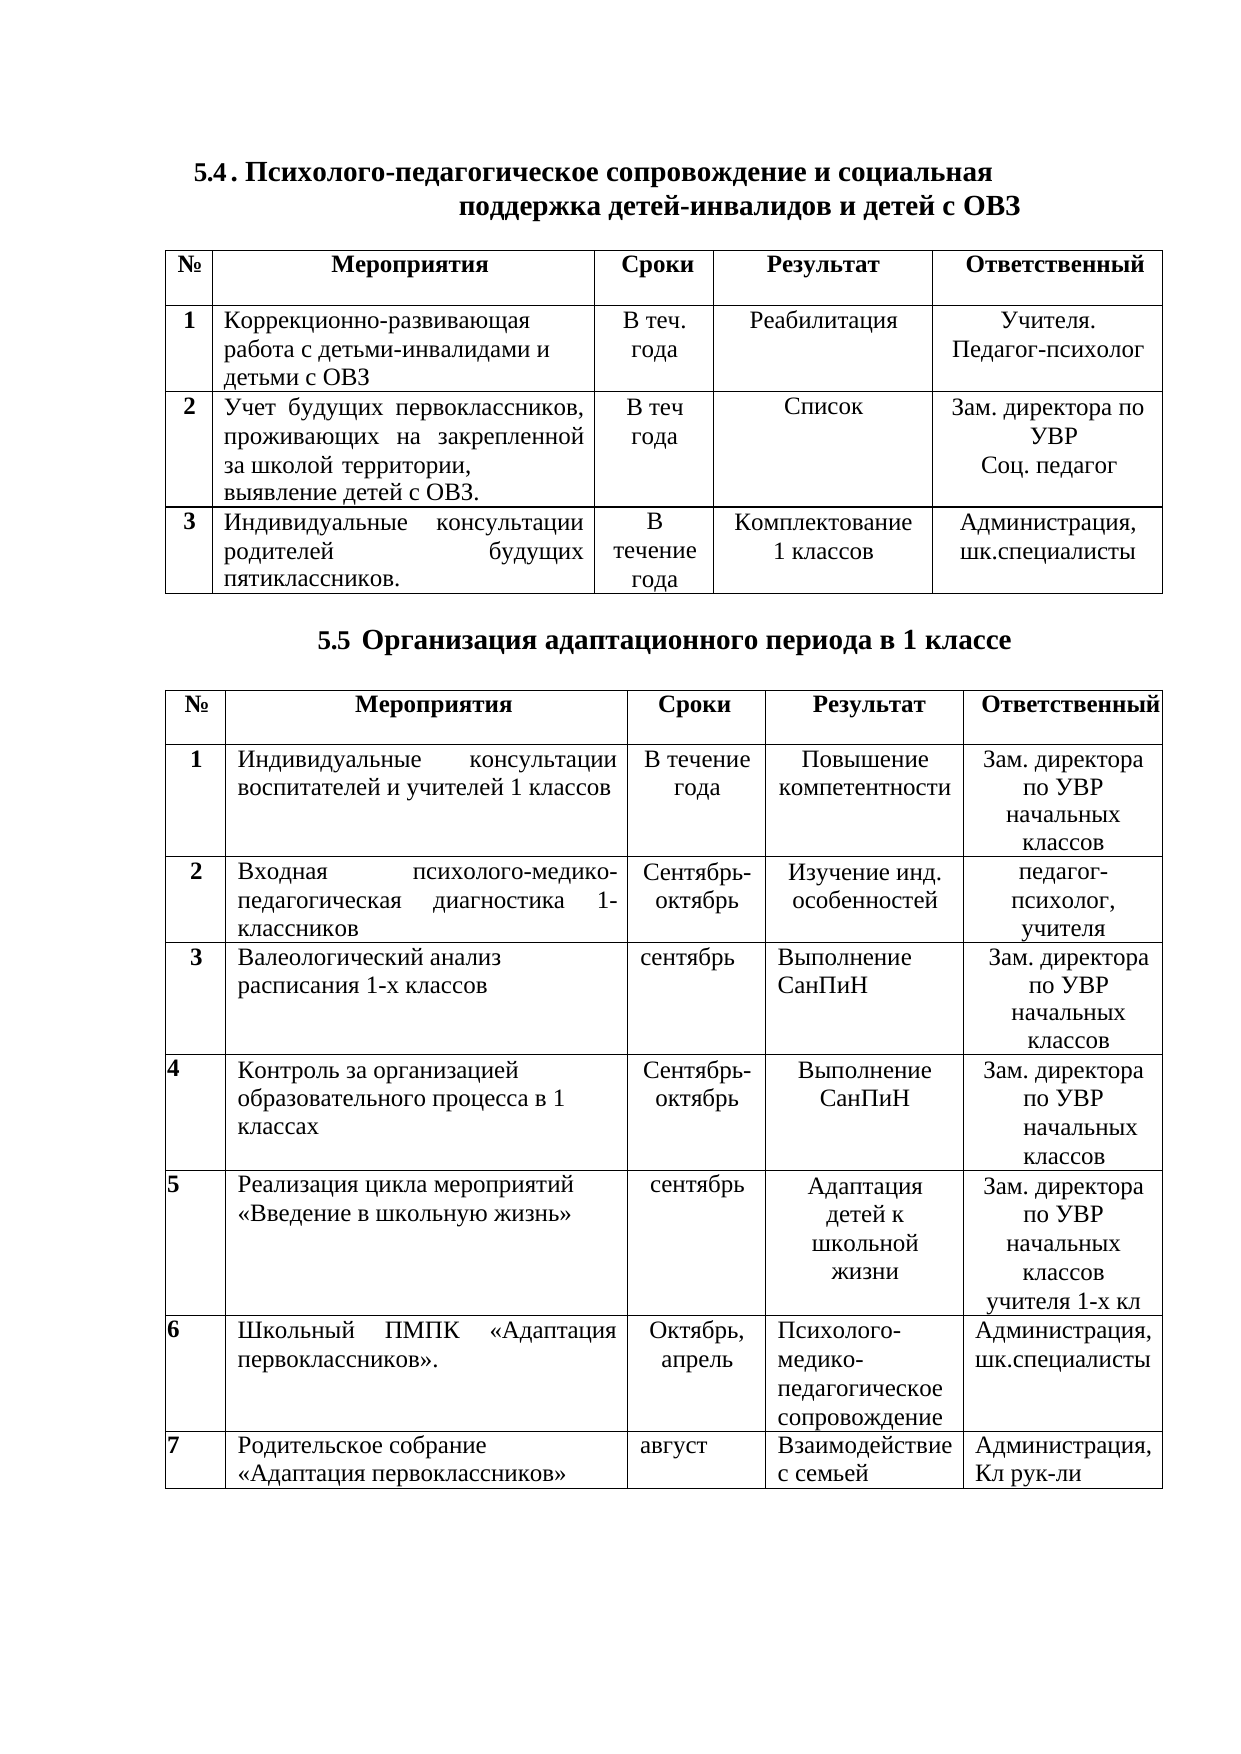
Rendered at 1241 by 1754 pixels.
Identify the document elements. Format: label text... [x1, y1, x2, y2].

table_header Сроки [595, 251, 713, 304]
table_cell сентябрь [628, 943, 765, 1054]
table_header Мероприятия [226, 691, 627, 744]
table_cell В течение года [595, 508, 713, 593]
table_header № [166, 251, 212, 304]
table_cell 2 [166, 857, 225, 942]
table_header Результат [714, 251, 932, 304]
table_cell Зам. директора по УВР начальных классов учителя 1-х кл [964, 1171, 1162, 1314]
table_cell педагог- психолог, учителя [964, 857, 1162, 942]
table_cell Коррекционно-развивающая работа с детьми-инвалидами и детьми с ОВЗ [213, 306, 594, 391]
table_header Сроки [628, 691, 765, 744]
table_cell Контроль за организацией образовательного процесса в 1 классах [226, 1055, 627, 1170]
table_cell Взаимодействие с семьей [766, 1432, 963, 1488]
table_cell Реализация цикла мероприятий «Введение в школьную жизнь» [226, 1171, 627, 1314]
table_cell Валеологический анализ расписания 1-х классов [226, 943, 627, 1054]
table_cell Реабилитация [714, 306, 932, 391]
table_cell Комплектование 1 классов [714, 508, 932, 593]
table_cell Индивидуальные консультации родителей будущих пятиклассников. [213, 508, 594, 593]
table_cell 3 [166, 508, 212, 593]
list . Психолого-педагогическое сопровождение и социальная поддержка детей-инвалидов и детей с ОВЗ [193, 154, 1136, 221]
table_cell Выполнение СанПиН [766, 1055, 963, 1170]
table_cell сентябрь [628, 1171, 765, 1314]
table_cell август [628, 1432, 765, 1488]
list Организация адаптационного периода в 1 классе [317, 622, 1211, 656]
table_cell Выполнение СанПиН [766, 943, 963, 1054]
table_cell Зам. директора по УВР Соц. педагог [933, 392, 1162, 506]
table_cell Администрация, шк.специалисты [964, 1316, 1162, 1431]
table_cell Октябрь, апрель [628, 1316, 765, 1431]
table_cell 6 [166, 1316, 225, 1431]
table_cell Зам. директора по УВР начальных классов [964, 745, 1162, 856]
table_header Мероприятия [213, 251, 594, 304]
table_cell Школьный ПМПК «Адаптация первоклассников». [226, 1316, 627, 1431]
table_cell 4 [166, 1055, 225, 1170]
table_cell Родительское собрание «Адаптация первоклассников» [226, 1432, 627, 1488]
table_cell Изучение инд. особенностей [766, 857, 963, 942]
table_cell Адаптация детей к школьной жизни [766, 1171, 963, 1314]
table_cell В течение года [628, 745, 765, 856]
table_cell 3 [166, 943, 225, 1054]
table_cell 2 [166, 392, 212, 506]
table_cell В теч. года [595, 306, 713, 391]
table_header Ответственный [933, 251, 1162, 304]
table_cell Учет будущих первоклассников, проживающих на закрепленной за школой территории, выявление детей с ОВЗ. [213, 392, 594, 506]
table_cell 1 [166, 306, 212, 391]
table_header Результат [766, 691, 963, 744]
table_cell Входная психолого-медико- педагогическая диагностика 1- классников [226, 857, 627, 942]
table_header Ответственный [964, 691, 1162, 744]
table_cell Зам. директора по УВР начальных классов [964, 1055, 1162, 1170]
table_cell Список [714, 392, 932, 506]
table_header № [166, 691, 225, 744]
table_cell В теч года [595, 392, 713, 506]
table_cell Администрация, шк.специалисты [933, 508, 1162, 593]
table_cell Администрация, Кл рук-ли [964, 1432, 1162, 1488]
table_cell Индивидуальные консультации воспитателей и учителей 1 классов [226, 745, 627, 856]
table_cell Сентябрь- октябрь [628, 857, 765, 942]
table_cell Учителя. Педагог-психолог [933, 306, 1162, 391]
table_cell Сентябрь- октябрь [628, 1055, 765, 1170]
table_cell Зам. директора по УВР начальных классов [964, 943, 1162, 1054]
table_cell Психолого- медико- педагогическое сопровождение [766, 1316, 963, 1431]
table_cell 1 [166, 745, 225, 856]
table_cell Повышение компетентности [766, 745, 963, 856]
table_cell 7 [166, 1432, 225, 1488]
table_cell 5 [166, 1171, 225, 1314]
